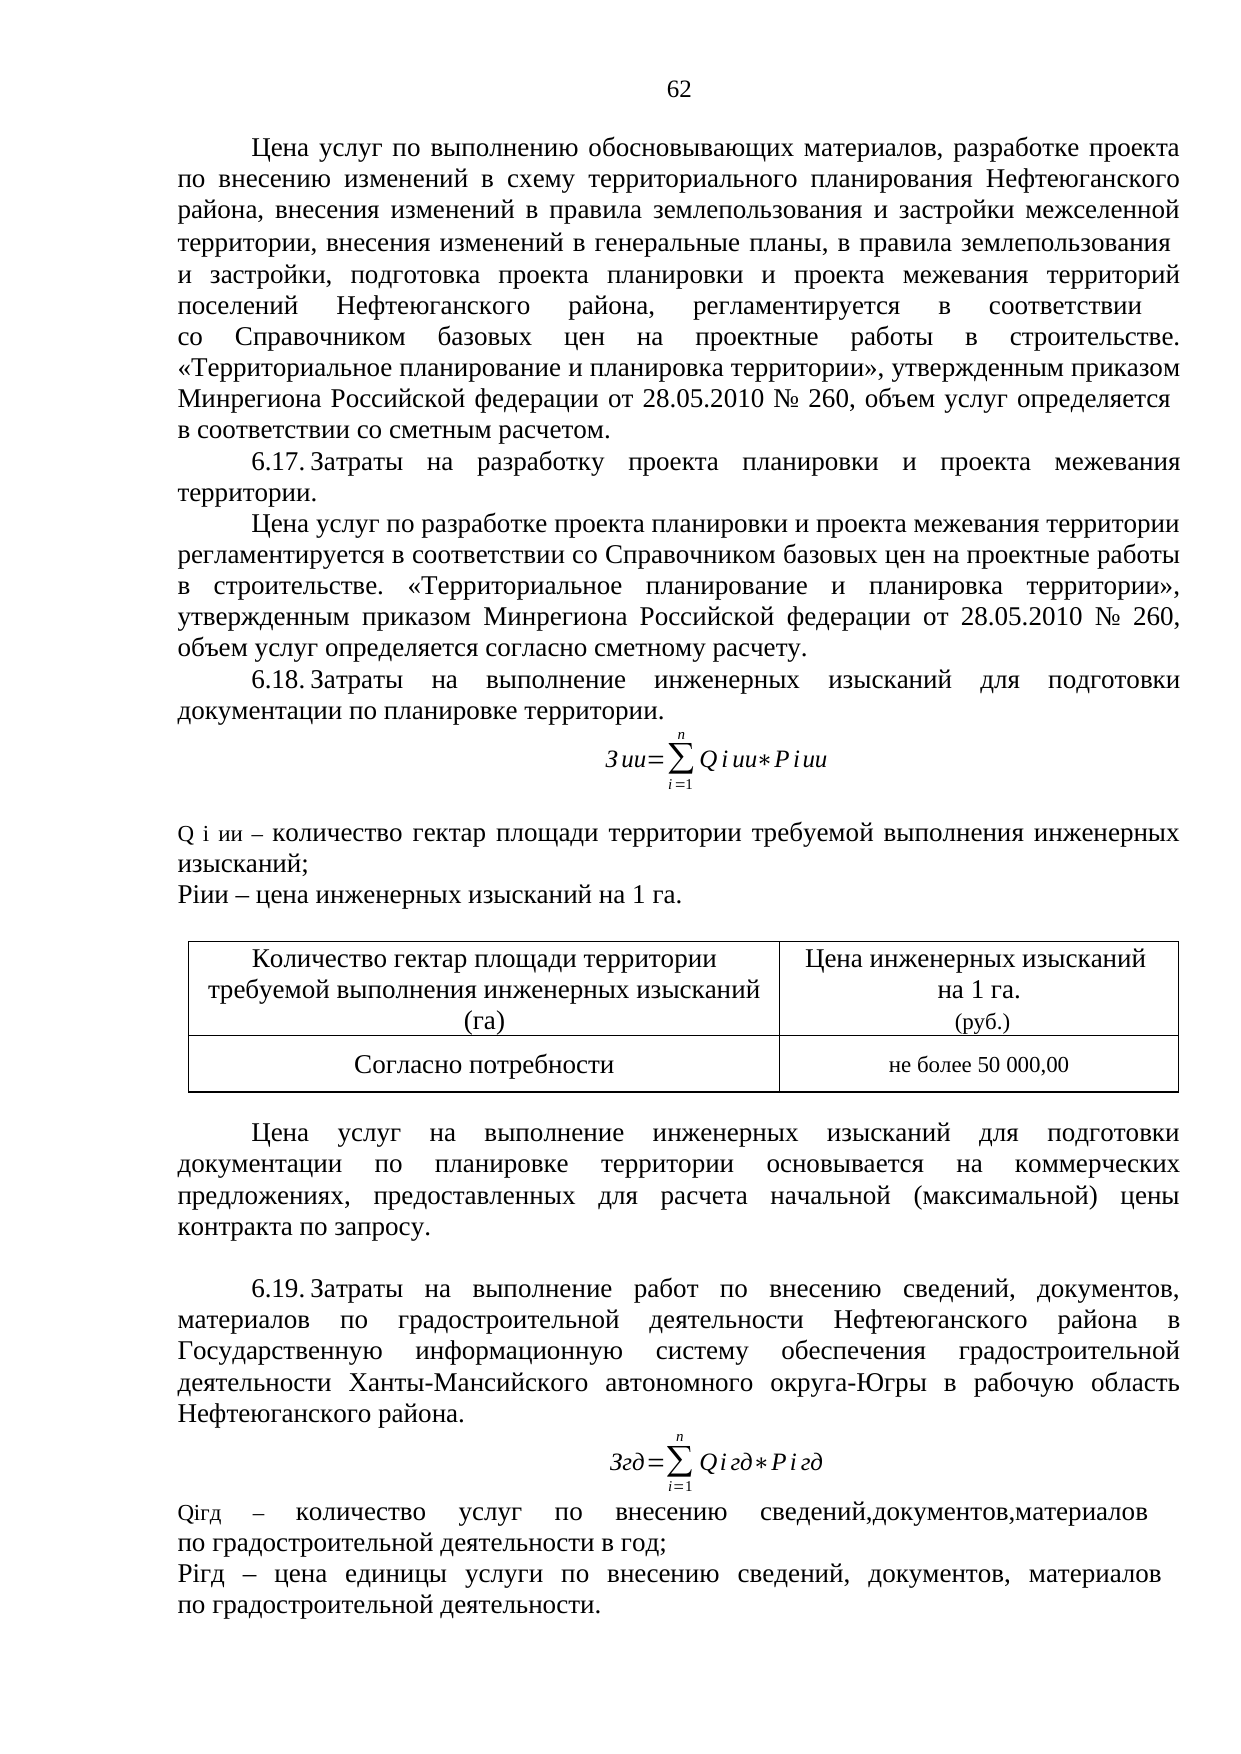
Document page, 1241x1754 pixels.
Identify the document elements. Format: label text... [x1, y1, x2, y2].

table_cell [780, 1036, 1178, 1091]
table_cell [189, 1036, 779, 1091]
text Piгд – цена единицы услуги по внесению сведений, документов, материалов по градостроительной деятельности. [177, 1557, 1181, 1620]
list Затраты на выполнение работ по внесению сведений, документов, материалов по градостроительной деятельности Нефтеюганского района в Государственную информационную систему обеспечения градостроительной деятельности Ханты-Мансийского автономного округа-Югры в рабочую область Нефтеюганского района. [177, 1272, 1181, 1428]
list Цена услуг по разработке проекта планировки и проекта межевания территории регламентируется в соответствии со Справочником базовых цен на проектные работы в строительстве. «Территориальное планирование и планировка территории», утвержденным приказом Минрегиона Российской федерации от 28.05.2010 № 260, объем услуг определяется согласно сметному расчету. [177, 507, 1181, 663]
text Qiгд – количество услуг по внесению сведений,документов,материалов по градостроительной деятельности в год; [177, 1495, 1181, 1557]
text Piии – цена инженерных изысканий на 1 га. [177, 879, 1181, 910]
text Цена услуг на выполнение инженерных изысканий для подготовки документации по планировке территории основывается на коммерческих предложениях, предоставленных для расчета начальной (максимальной) цены контракта по запросу. [177, 1116, 1181, 1241]
list Затраты на выполнение инженерных изысканий для подготовки документации по планировке территории. [177, 663, 1181, 725]
list Затраты на разработку проекта планировки и проекта межевания территории. [177, 445, 1181, 507]
text Q i ии – количество гектар площади территории требуемой выполнения инженерных изысканий; [177, 816, 1181, 879]
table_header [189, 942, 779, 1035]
list Цена услуг по выполнению обосновывающих материалов, разработке проекта по внесению изменений в схему территориального планирования Нефтеюганского района, внесения изменений в правила землепользования и застройки межселенной территории, внесения изменений в генеральные планы, в правила землепользования и застройки, подготовка проекта планировки и проекта межевания территорий поселений Нефтеюганского района, регламентируется в соответствии со Справочником базовых цен на проектные работы в строительстве. «Территориальное планирование и планировка территории», утвержденным приказом Минрегиона Российской федерации от 28.05.2010 № 260, объем услуг определяется в соответствии со сметным расчетом. [177, 131, 1181, 445]
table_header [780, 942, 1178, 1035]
